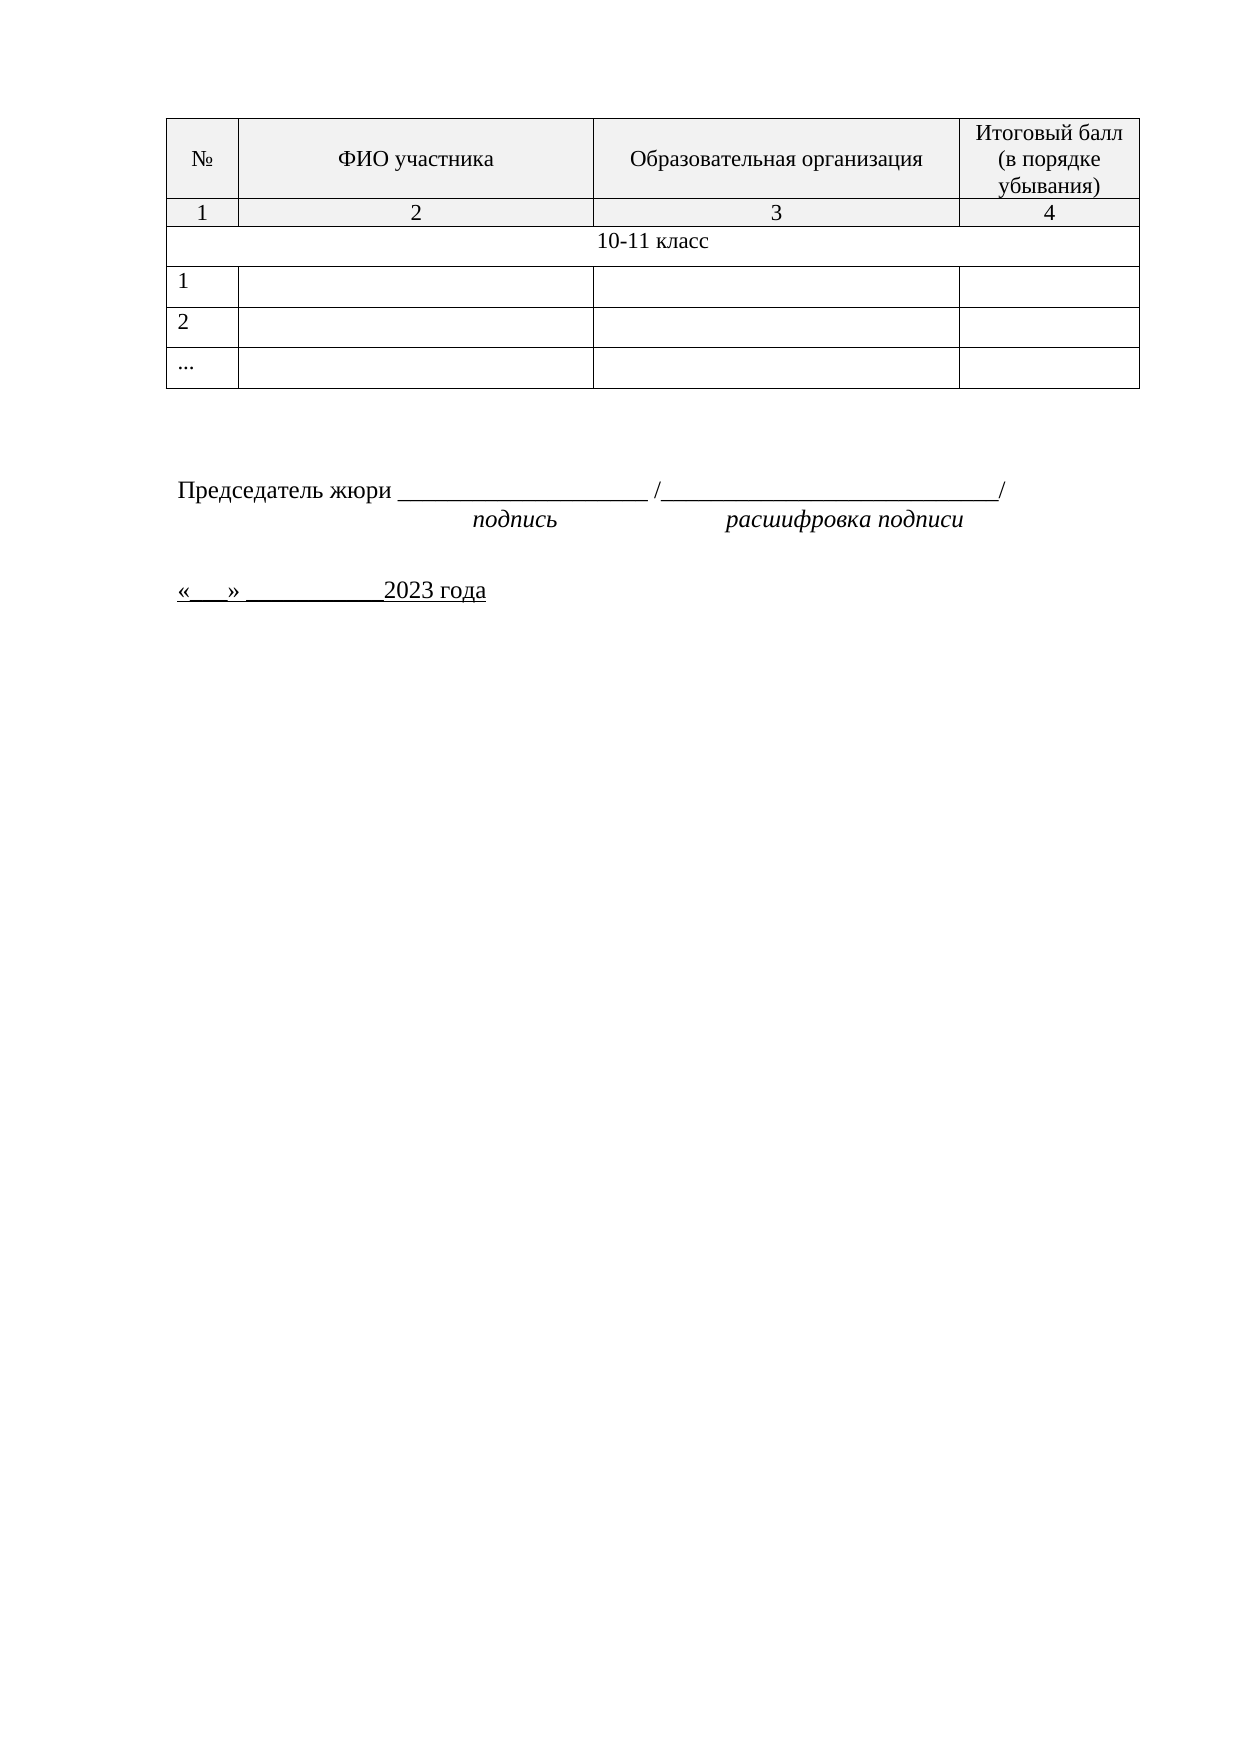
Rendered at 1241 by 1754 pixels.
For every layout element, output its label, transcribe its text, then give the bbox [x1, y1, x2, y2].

table_cell [239, 267, 593, 307]
table_header № [167, 119, 238, 198]
table_header Итоговый балл (в порядке убывания) [960, 119, 1139, 198]
table_cell 3 [594, 199, 959, 226]
table_header Образовательная организация [594, 119, 959, 198]
table_cell [960, 267, 1139, 307]
table_cell [594, 267, 959, 307]
table_cell [594, 348, 959, 388]
table_cell [239, 348, 593, 388]
text Председатель жюри ____________________ /___________________________/ [177, 475, 1152, 504]
table_cell 2 [239, 199, 593, 226]
table_cell 4 [960, 199, 1139, 226]
table_cell [960, 348, 1139, 388]
text «___» ___________2023 года [177, 576, 1152, 604]
table_cell 10-11 класс [167, 227, 1139, 266]
table_cell 2 [167, 308, 238, 347]
table_cell ... [167, 348, 238, 388]
table_cell [239, 308, 593, 347]
table_header ФИО участника [239, 119, 593, 198]
table_cell 1 [167, 199, 238, 226]
text подпись расшифровка подписи [177, 504, 1152, 532]
table_cell [594, 308, 959, 347]
table_cell [960, 308, 1139, 347]
table_cell 1 [167, 267, 238, 307]
